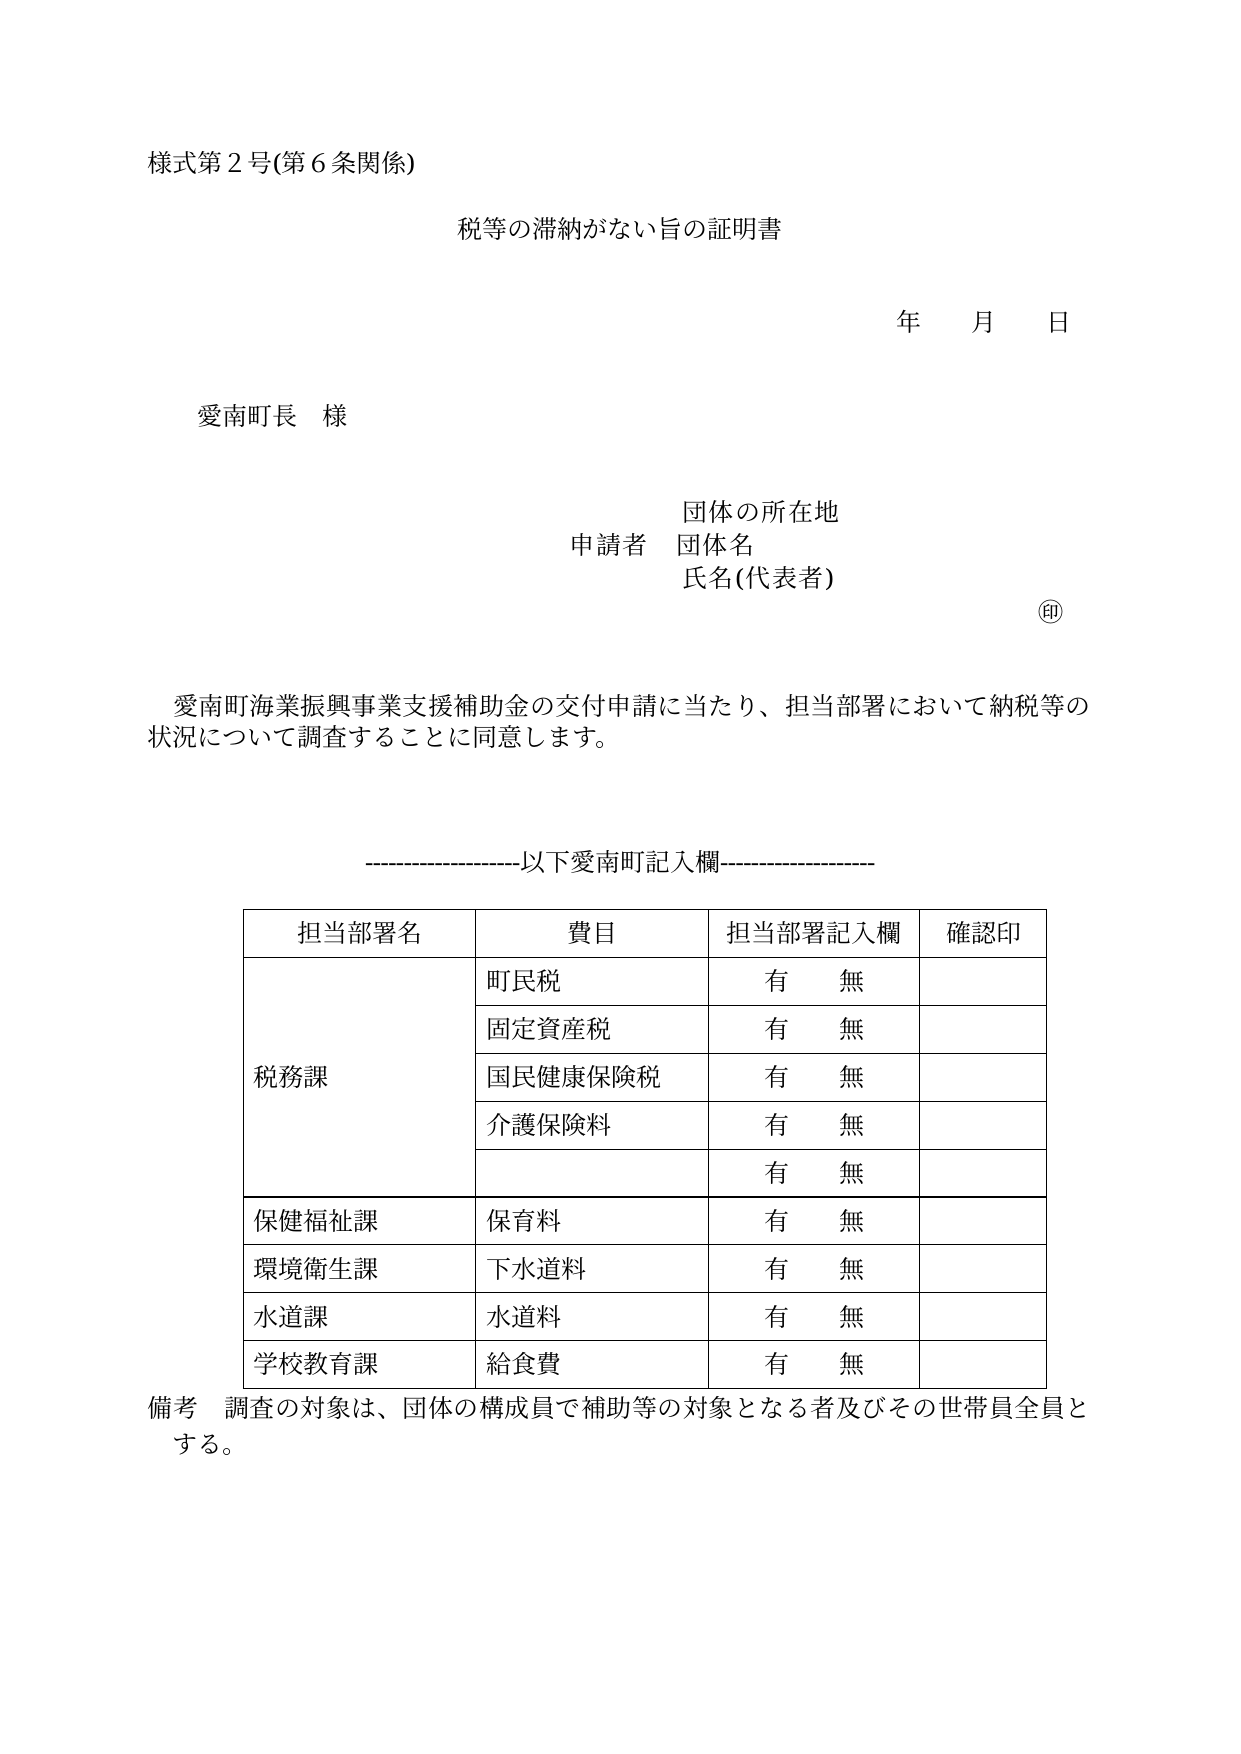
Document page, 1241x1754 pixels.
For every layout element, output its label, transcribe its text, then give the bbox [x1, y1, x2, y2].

table_cell 環境衛生課 [244, 1245, 475, 1292]
table_cell [920, 1293, 1046, 1340]
text 税等の滞納がない旨の証明書 [148, 213, 1092, 244]
table_cell 有 無 [709, 1245, 919, 1292]
table_cell [920, 1341, 1046, 1388]
table_cell [476, 1150, 708, 1196]
table_cell 町民税 [476, 958, 708, 1005]
table_cell 有 無 [709, 1293, 919, 1340]
text 氏名(代表者) [148, 561, 1092, 594]
table_cell [920, 1054, 1046, 1101]
table_cell [920, 958, 1046, 1005]
table_cell 有 無 [709, 1341, 919, 1388]
table_cell [920, 1006, 1046, 1053]
table_cell 給食費 [476, 1341, 708, 1388]
table_cell 税務課 [244, 958, 475, 1196]
table_cell 有 無 [709, 1054, 919, 1101]
table_cell [920, 1198, 1046, 1244]
table_cell [920, 1102, 1046, 1148]
table_cell 国民健康保険税 [476, 1054, 708, 1101]
text 愛南町海業振興事業支援補助金の交付申請に当たり、担当部署において納税等の状況について調査することに同意します。 [148, 690, 1092, 753]
table_header 担当部署記入欄 [709, 910, 919, 957]
text 団体の所在地 [148, 494, 1092, 528]
text --------------------以下愛南町記入欄-------------------- [148, 846, 1092, 878]
table_cell [920, 1245, 1046, 1292]
table_cell 水道課 [244, 1293, 475, 1340]
table_header 担当部署名 [244, 910, 475, 957]
table_cell 介護保険料 [476, 1102, 708, 1148]
table_cell 有 無 [709, 1150, 919, 1196]
table_cell 保育料 [476, 1198, 708, 1244]
table_cell 保健福祉課 [244, 1198, 475, 1244]
table_cell 有 無 [709, 1198, 919, 1244]
table_cell 下水道料 [476, 1245, 708, 1292]
table_cell 有 無 [709, 1102, 919, 1148]
text 様式第２号(第６条関係) [148, 148, 1092, 179]
table_cell 有 無 [709, 1006, 919, 1053]
table_cell 有 無 [709, 958, 919, 1005]
table_header 費目 [476, 910, 708, 957]
table_cell [920, 1150, 1046, 1196]
text 申請者 団体名 [148, 528, 1092, 561]
table_cell 学校教育課 [244, 1341, 475, 1388]
text ㊞ [148, 594, 1092, 628]
text 年 月 日 [897, 307, 1092, 338]
table_cell 固定資産税 [476, 1006, 708, 1053]
table_cell 水道料 [476, 1293, 708, 1340]
table_header 確認印 [920, 910, 1046, 957]
text 愛南町長 様 [148, 401, 1092, 432]
text 備考 調査の対象は、団体の構成員で補助等の対象となる者及びその世帯員全員とする。 [148, 1389, 1092, 1461]
